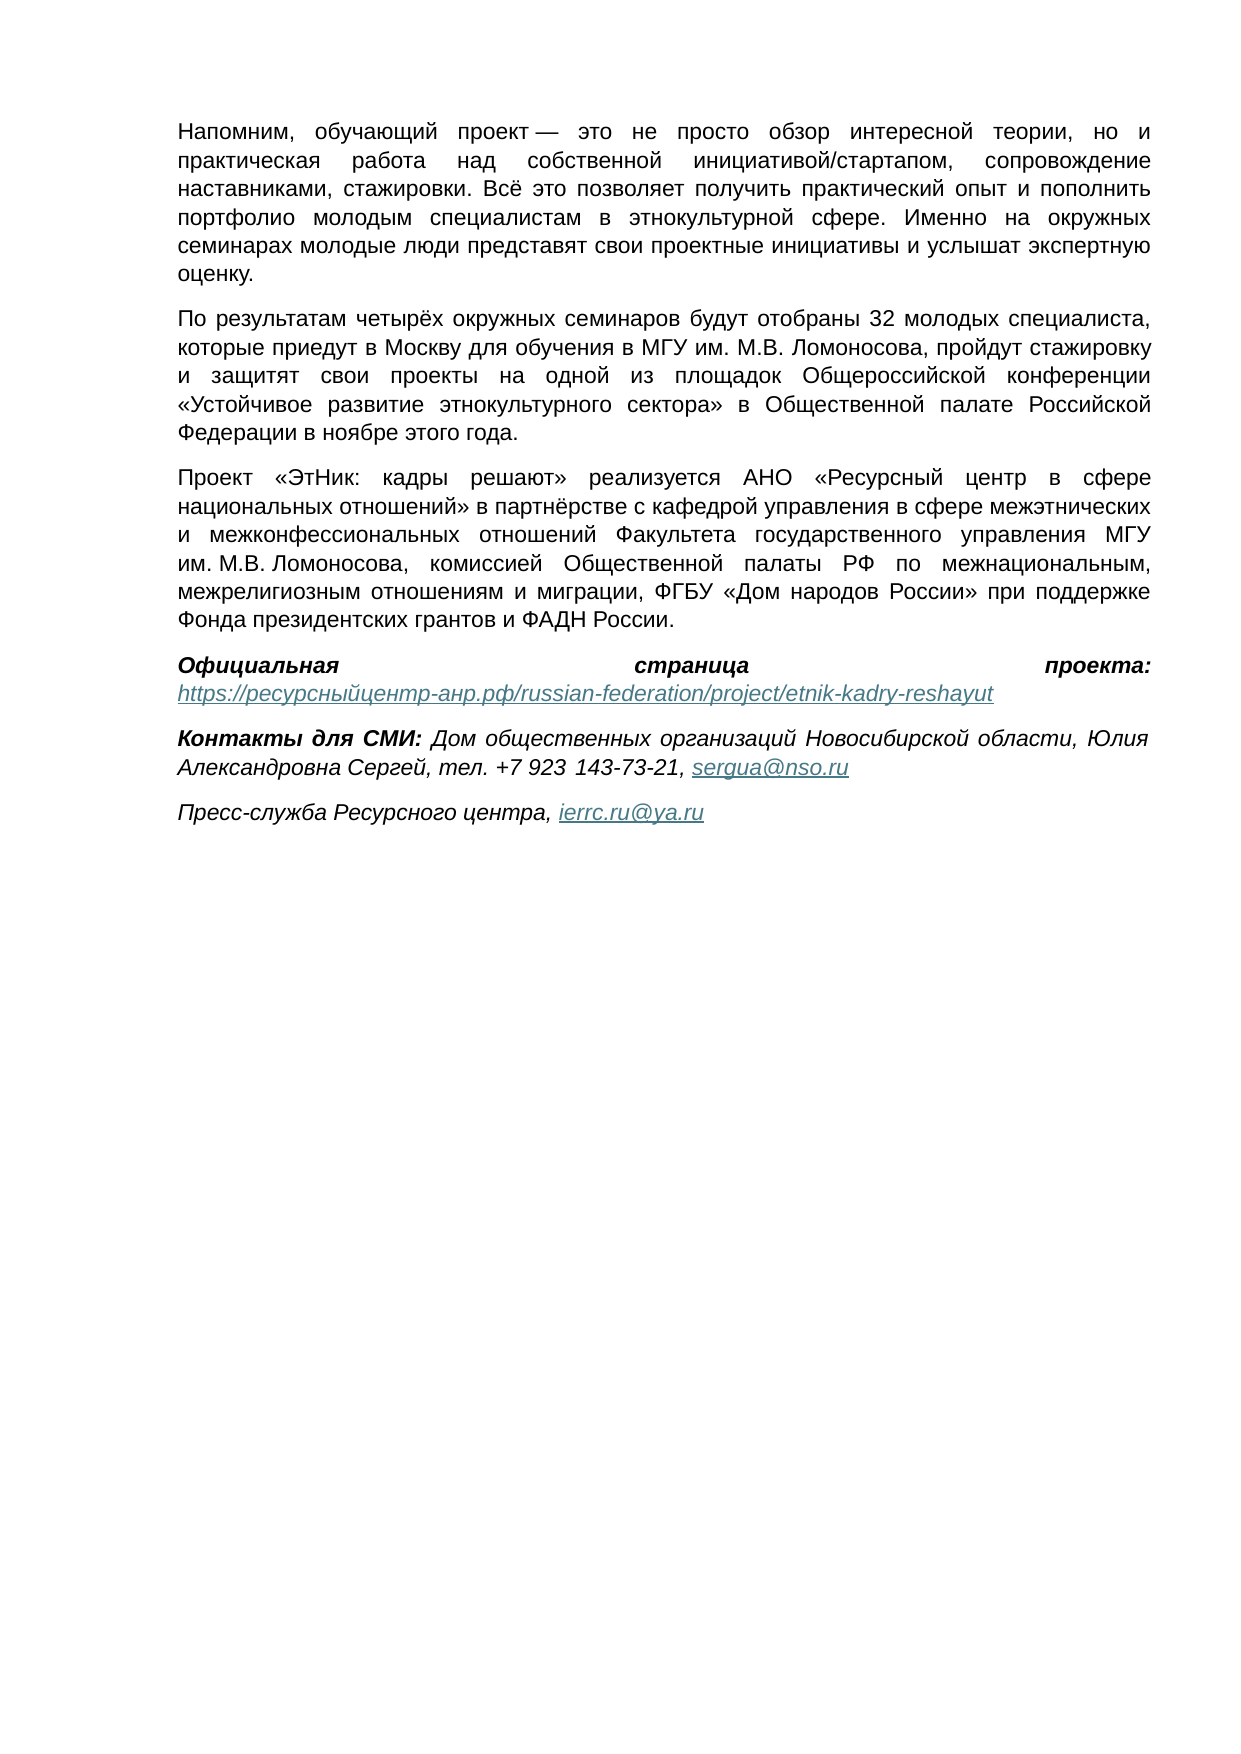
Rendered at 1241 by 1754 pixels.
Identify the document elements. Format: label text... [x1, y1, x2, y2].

text Напомним, обучающий проект — это не просто обзор интересной теории, но и практическая работа над собственной инициативой/стартапом, сопровождение наставниками, стажировки. Всё это позволяет получить практический опыт и пополнить портфолио молодым специалистам в этнокультурной сфере. Именно на окружных семинарах молодые люди представят свои проектные инициативы и услышат экспертную оценку. [177, 118, 1152, 287]
text Проект «ЭтНик: кадры решают» реализуется АНО «Ресурсный центр в сфере национальных отношений» в партнёрстве с кафедрой управления в сфере межэтнических и межконфессиональных отношений Факультета государственного управления МГУ им. М.В. Ломоносова, комиссией Общественной палаты РФ по межнациональным, межрелигиозным отношениям и миграции, ФГБУ «Дом народов России» при поддержке Фонда президентских грантов и ФАДН России. [177, 464, 1152, 633]
text Контакты для СМИ: Дом общественных организаций Новосибирской области, Юлия Александровна Сергей, тел. +7 923 143-73-21, sergua@nso.ru [177, 725, 1152, 780]
text Официальная страница проекта: https://ресурсныйцентр-анр.рф/russian-federation/project/etnik-kadry-reshayut [177, 652, 1152, 706]
text По результатам четырёх окружных семинаров будут отобраны 32 молодых специалиста, которые приедут в Москву для обучения в МГУ им. М.В. Ломоносова, пройдут стажировку и защитят свои проекты на одной из площадок Общероссийской конференции «Устойчивое развитие этнокультурного сектора» в Общественной палате Российской Федерации в ноябре этого года. [177, 305, 1152, 446]
text Пресс-служба Ресурсного центра, ierrc.ru@ya.ru [177, 799, 1152, 825]
